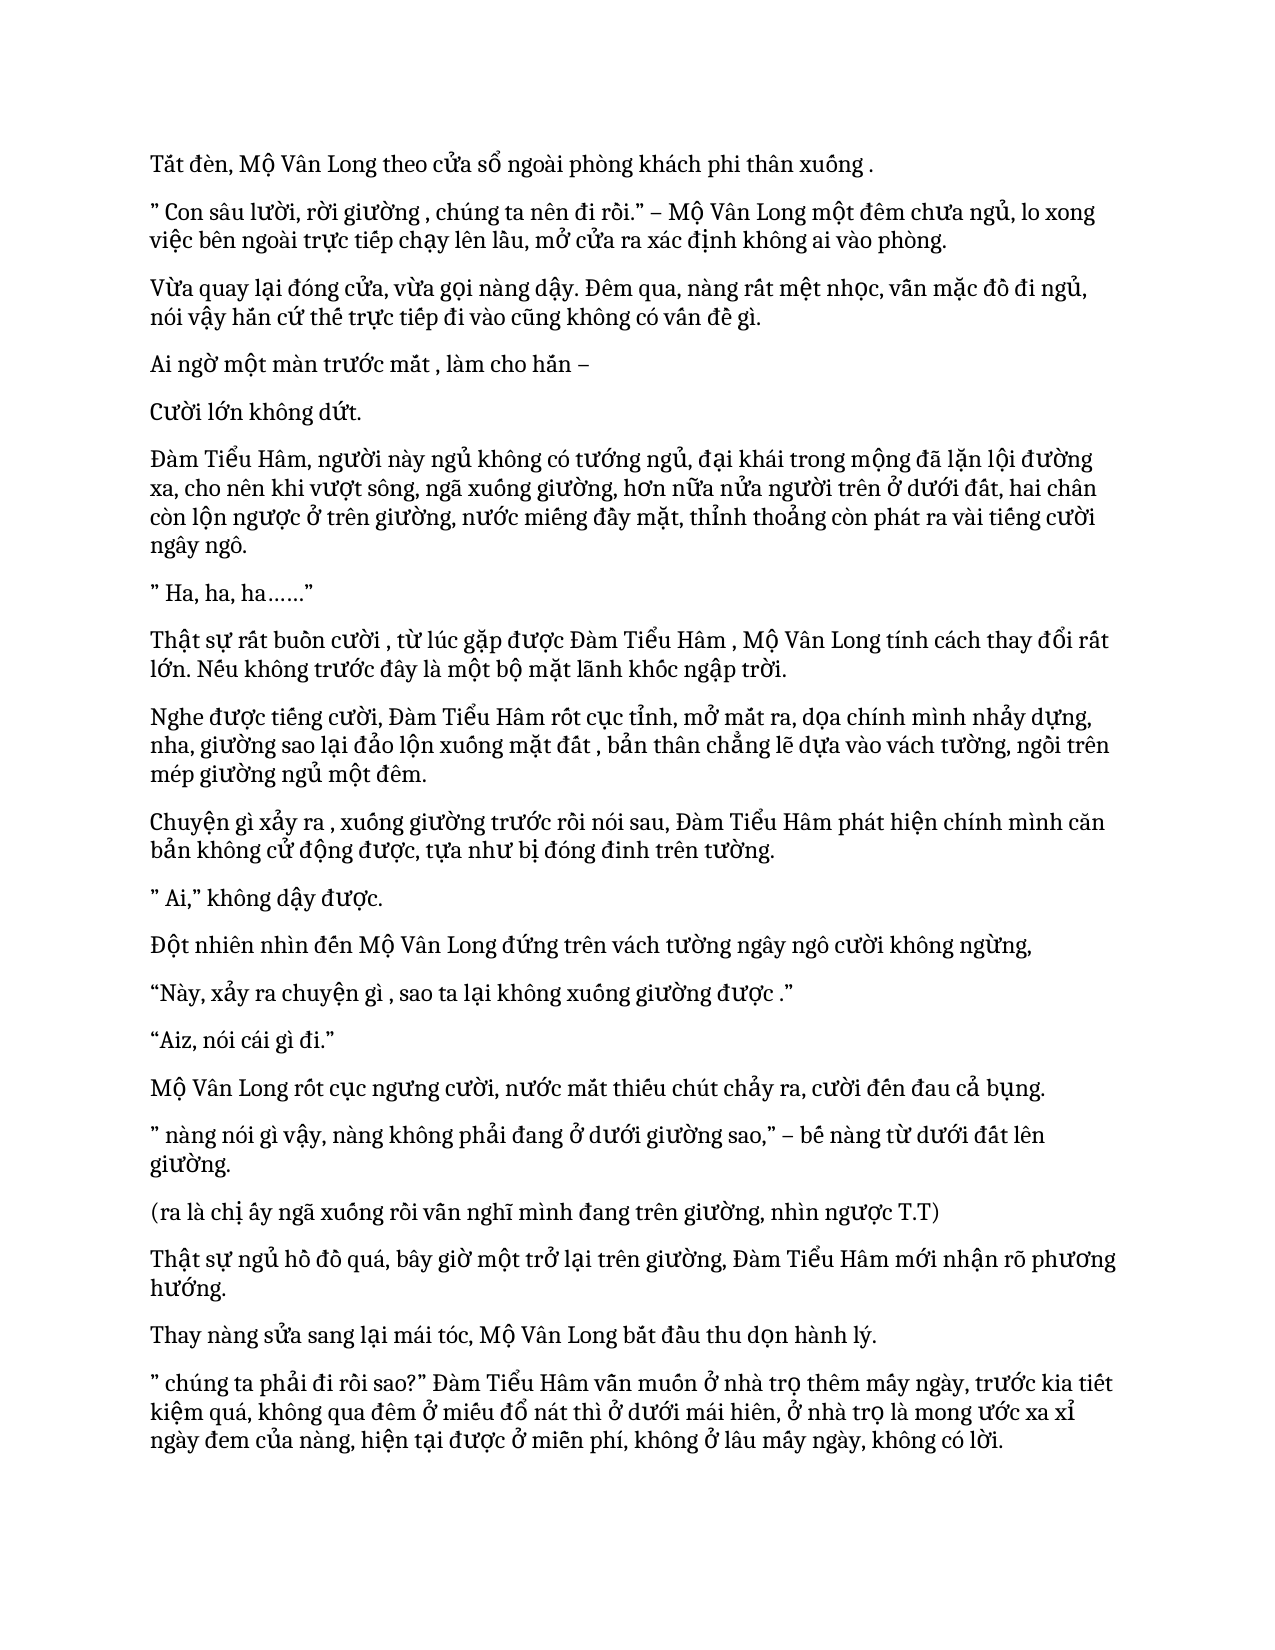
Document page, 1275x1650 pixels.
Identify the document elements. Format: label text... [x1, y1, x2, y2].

text Nghe được tiếng cười, Đàm Tiểu Hâm rốt cục tỉnh, mở mắt ra, dọa chính mình nhảy dựng, nha, giường sao lại đảo lộn xuống mặt đất , bản thân chẳng lẽ dựa vào vách tường, ngồi trên mép giường ngủ một đêm. [150, 702, 1125, 789]
text “Này, xảy ra chuyện gì , sao ta lại không xuống giường được .” [150, 979, 1125, 1007]
text ” Ai,” không dậy được. [150, 884, 1125, 912]
text Thật sự ngủ hồ đồ quá, bây giờ một trở lại trên giường, Đàm Tiểu Hâm mới nhận rõ phương hướng. [150, 1245, 1125, 1302]
text ” Con sâu lười, rời giường , chúng ta nên đi rồi.” – Mộ Vân Long một đêm chưa ngủ, lo xong việc bên ngoài trực tiếp chạy lên lầu, mở cửa ra xác định không ai vào phòng. [150, 197, 1125, 255]
text ” Ha, ha, ha……” [150, 579, 1125, 607]
text Vừa quay lại đóng cửa, vừa gọi nàng dậy. Đêm qua, nàng rất mệt nhọc, vẫn mặc đồ đi ngủ, nói vậy hắn cứ thế trực tiếp đi vào cũng không có vấn đề gì. [150, 274, 1125, 331]
text Ai ngờ một màn trước mắt , làm cho hắn – [150, 350, 1125, 379]
text Tắt đèn, Mộ Vân Long theo cửa sổ ngoài phòng khách phi thân xuống . [150, 150, 1125, 179]
text “Aiz, nói cái gì đi.” [150, 1026, 1125, 1055]
text ” nàng nói gì vậy, nàng không phải đang ở dưới giường sao,” – bế nàng từ dưới đất lên giường. [150, 1121, 1125, 1179]
text Đàm Tiểu Hâm, người này ngủ không có tướng ngủ, đại khái trong mộng đã lặn lội đường xa, cho nên khi vượt sông, ngã xuống giường, hơn nữa nửa người trên ở dưới đất, hai chân còn lộn ngược ở trên giường, nước miếng đầy mặt, thỉnh thoảng còn phát ra vài tiếng cười ngây ngô. [150, 445, 1125, 560]
text (ra là chị ấy ngã xuống rồi vẫn nghĩ mình đang trên giường, nhìn ngược T.T) [150, 1197, 1125, 1226]
text Đột nhiên nhìn đến Mộ Vân Long đứng trên vách tường ngây ngô cười không ngừng, [150, 931, 1125, 960]
text Mộ Vân Long rốt cục ngưng cười, nước mắt thiếu chút chảy ra, cười đến đau cả bụng. [150, 1074, 1125, 1102]
text Thật sự rất buồn cười , từ lúc gặp được Đàm Tiểu Hâm , Mộ Vân Long tính cách thay đổi rất lớn. Nếu không trước đây là một bộ mặt lãnh khốc ngập trời. [150, 626, 1125, 684]
text Thay nàng sửa sang lại mái tóc, Mộ Vân Long bắt đầu thu dọn hành lý. [150, 1321, 1125, 1350]
text Cười lớn không dứt. [150, 397, 1125, 426]
text ” chúng ta phải đi rồi sao?” Đàm Tiểu Hâm vẫn muốn ở nhà trọ thêm mấy ngày, trước kia tiết kiệm quá, không qua đêm ở miếu đổ nát thì ở dưới mái hiên, ở nhà trọ là mong ước xa xỉ ngày đem của nàng, hiện tại được ở miễn phí, không ở lâu mấy ngày, không có lời. [150, 1369, 1125, 1455]
text Chuyện gì xảy ra , xuống giường trước rồi nói sau, Đàm Tiểu Hâm phát hiện chính mình căn bản không cử động được, tựa như bị đóng đinh trên tường. [150, 807, 1125, 865]
